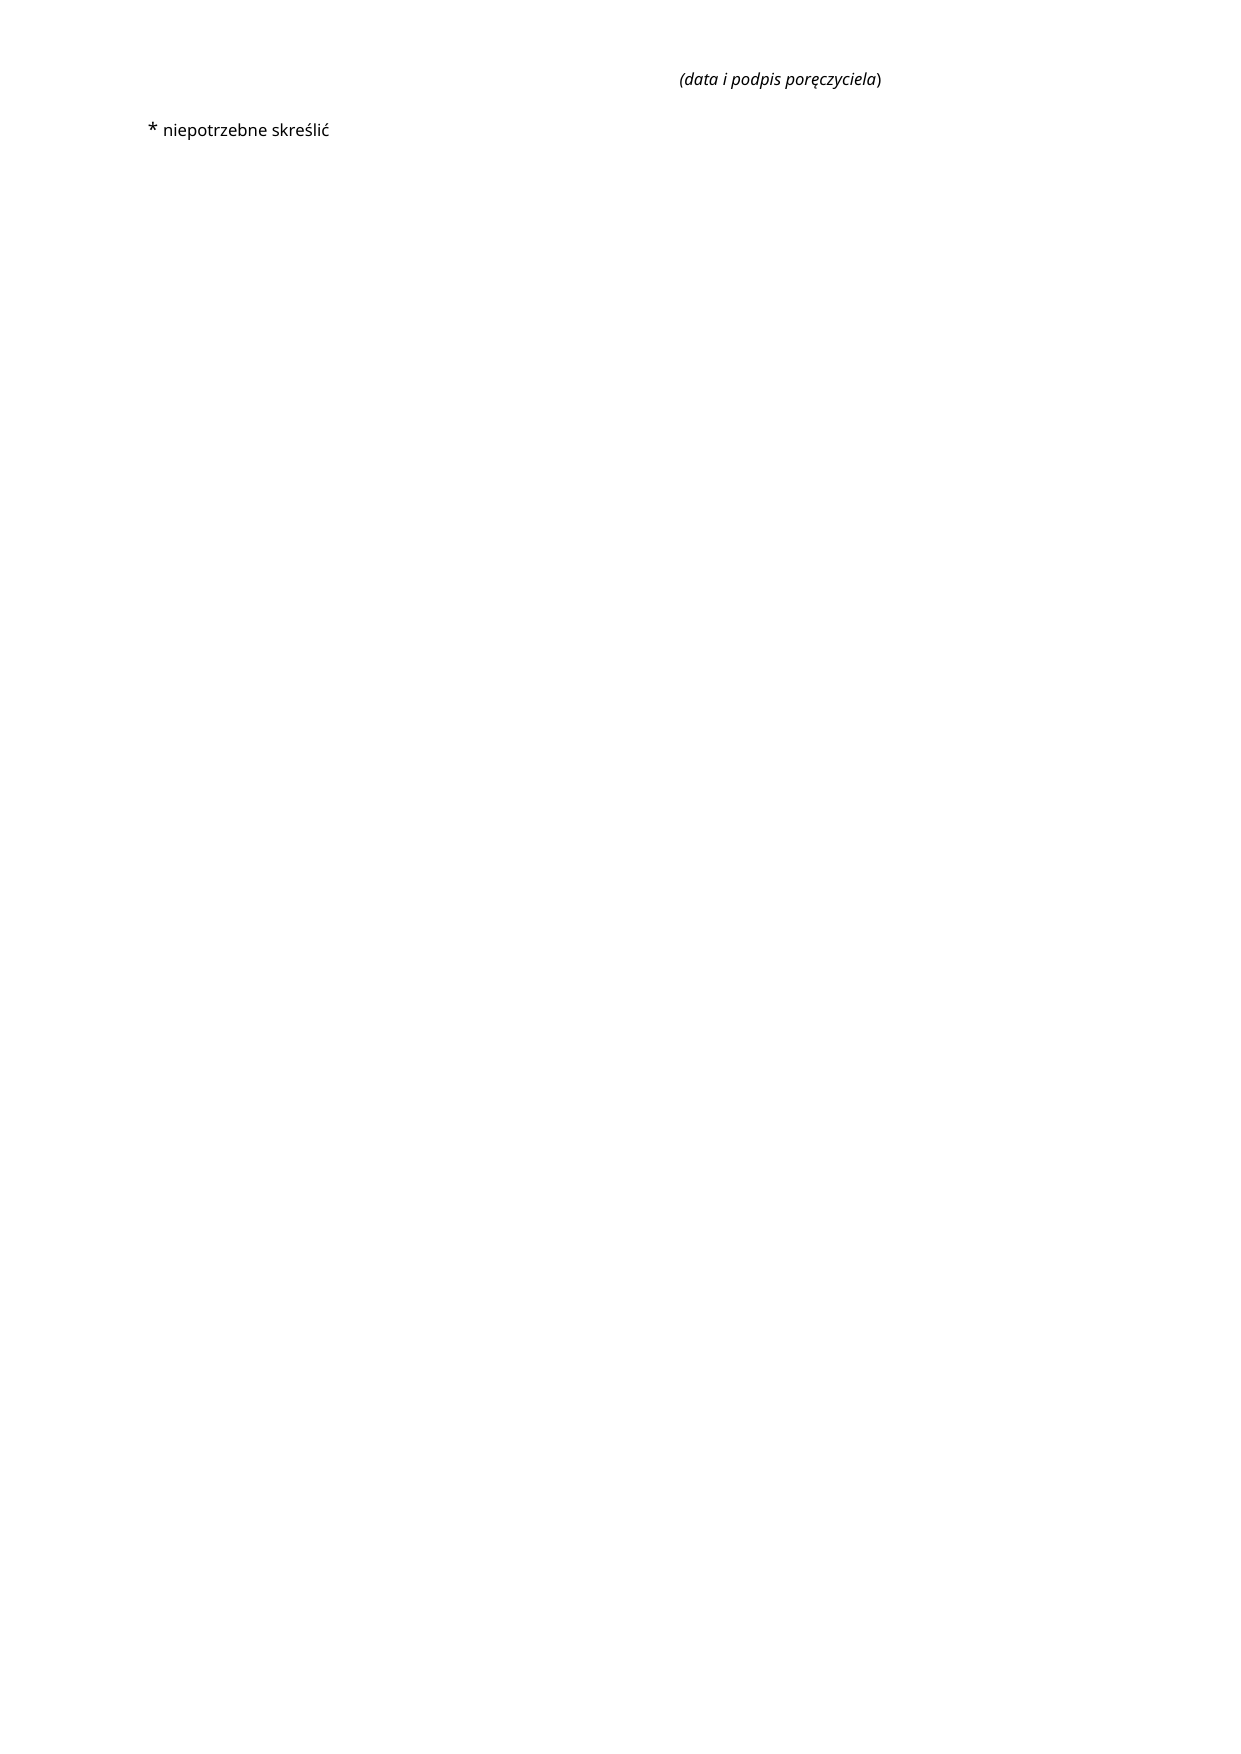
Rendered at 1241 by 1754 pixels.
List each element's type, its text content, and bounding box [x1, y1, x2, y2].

text (data i podpis poręczyciela) [679, 68, 1122, 91]
text * niepotrzebne skreślić [148, 116, 1122, 142]
